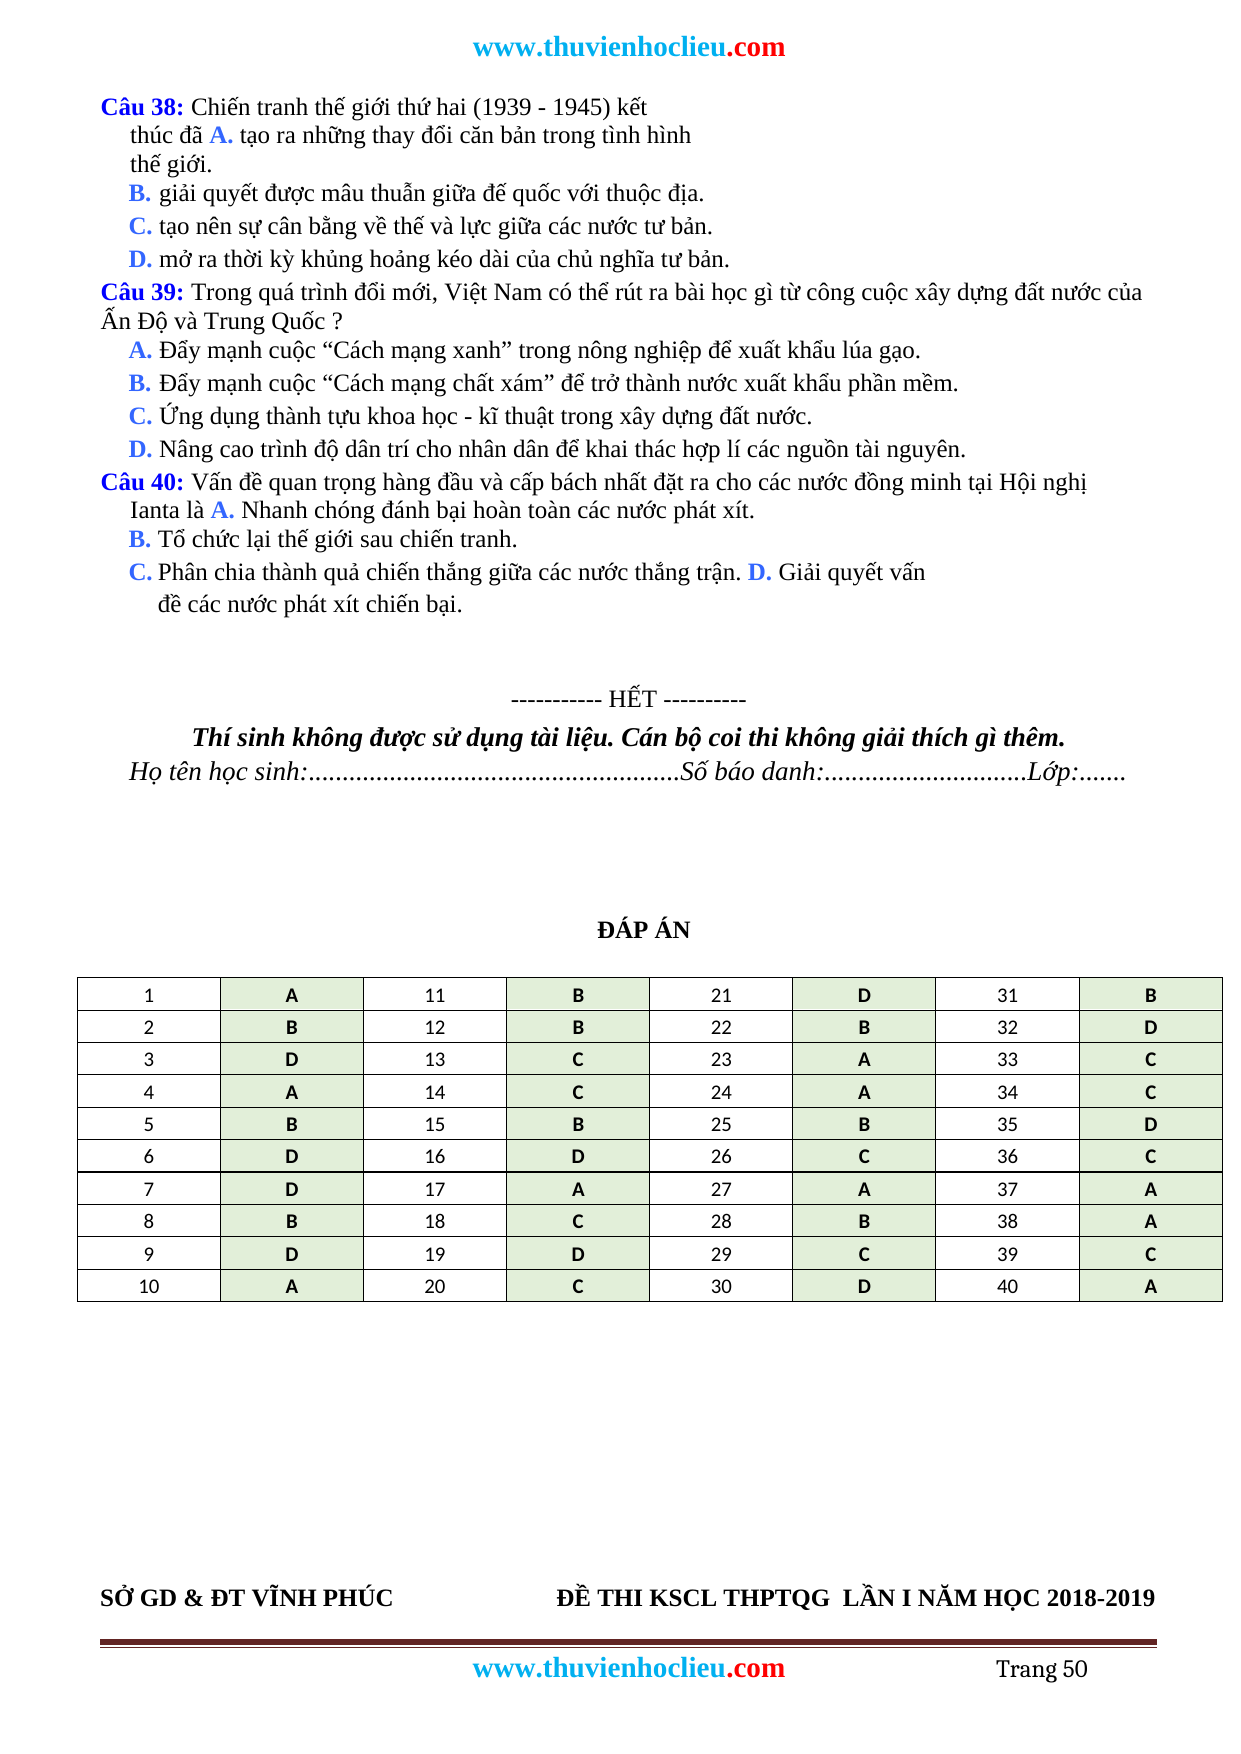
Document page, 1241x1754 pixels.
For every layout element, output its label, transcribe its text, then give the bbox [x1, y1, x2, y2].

text SỞ GD & ĐT VĨNH PHÚC ĐỀ THI KSCL THPTQG LẦN I NĂM HỌC 2018-2019 [100, 1583, 1157, 1612]
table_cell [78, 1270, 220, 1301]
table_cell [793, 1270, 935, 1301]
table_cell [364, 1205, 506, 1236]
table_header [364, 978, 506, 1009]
list Ứng dụng thành tựu khoa học - kĩ thuật trong xây dựng đất nước. [128, 401, 1157, 429]
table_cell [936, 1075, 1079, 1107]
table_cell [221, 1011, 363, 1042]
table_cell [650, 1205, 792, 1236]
text ĐÁP ÁN [130, 915, 1157, 944]
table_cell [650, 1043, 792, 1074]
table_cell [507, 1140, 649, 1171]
list Tổ chức lại thế giới sau chiến tranh. [128, 524, 933, 553]
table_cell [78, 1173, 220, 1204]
text Thí sinh không được sử dụng tài liệu. Cán bộ coi thi không giải thích gì thêm. [100, 721, 1157, 752]
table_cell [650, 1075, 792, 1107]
list giải quyết được mâu thuẫn giữa đế quốc với thuộc địa. [128, 178, 1157, 207]
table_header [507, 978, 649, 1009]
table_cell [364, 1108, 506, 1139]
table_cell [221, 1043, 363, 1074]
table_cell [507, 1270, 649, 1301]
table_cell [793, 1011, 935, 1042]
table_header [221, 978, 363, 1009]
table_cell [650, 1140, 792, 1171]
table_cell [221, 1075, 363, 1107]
list mở ra thời kỳ khủng hoảng kéo dài của chủ nghĩa tư bản. [128, 244, 1157, 273]
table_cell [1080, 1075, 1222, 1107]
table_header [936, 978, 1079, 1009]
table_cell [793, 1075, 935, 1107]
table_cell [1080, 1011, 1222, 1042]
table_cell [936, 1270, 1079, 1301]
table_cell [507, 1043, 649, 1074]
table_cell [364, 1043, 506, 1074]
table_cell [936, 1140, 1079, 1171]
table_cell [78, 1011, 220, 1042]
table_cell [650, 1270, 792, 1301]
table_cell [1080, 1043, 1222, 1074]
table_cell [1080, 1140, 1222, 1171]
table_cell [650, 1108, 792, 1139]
text Họ tên học sinh:.......................................................Số báo danh:..............................Lớp:....... [100, 755, 1157, 786]
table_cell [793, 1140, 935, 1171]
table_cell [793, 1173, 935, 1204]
list tạo nên sự cân bằng về thế và lực giữa các nước tư bản. [128, 211, 1157, 240]
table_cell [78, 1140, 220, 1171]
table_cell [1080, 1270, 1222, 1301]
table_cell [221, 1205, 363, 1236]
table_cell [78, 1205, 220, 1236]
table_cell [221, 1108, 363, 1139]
text Câu 39: Trong quá trình đổi mới, Việt Nam có thể rút ra bài học gì từ công cuộc xây dựng đất nước của Ấn Độ và Trung Quốc ? [100, 277, 1157, 335]
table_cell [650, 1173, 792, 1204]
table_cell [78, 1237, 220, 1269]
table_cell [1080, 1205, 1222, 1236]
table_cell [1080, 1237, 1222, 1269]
text Câu 38: Chiến tranh thế giới thứ hai (1939 - 1945) kết thúc đã A. tạo ra những thay đổi căn bản trong tình hình thế giới. [100, 92, 692, 178]
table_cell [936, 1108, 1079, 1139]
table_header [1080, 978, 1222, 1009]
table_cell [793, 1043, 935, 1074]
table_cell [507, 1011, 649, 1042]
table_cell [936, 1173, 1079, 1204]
list Phân chia thành quả chiến thắng giữa các nước thắng trận. D. Giải quyết vấn đề các nước phát xít chiến bại. [128, 557, 933, 618]
text ----------- HẾT ---------- [100, 684, 1157, 713]
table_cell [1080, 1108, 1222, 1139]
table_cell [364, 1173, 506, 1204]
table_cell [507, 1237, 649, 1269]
list Nâng cao trình độ dân trí cho nhân dân để khai thác hợp lí các nguồn tài nguyên. [128, 434, 1157, 462]
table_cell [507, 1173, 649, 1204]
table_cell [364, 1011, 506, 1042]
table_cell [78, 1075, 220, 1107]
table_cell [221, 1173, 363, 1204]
list Đẩy mạnh cuộc “Cách mạng xanh” trong nông nghiệp để xuất khẩu lúa gạo. [128, 335, 1157, 363]
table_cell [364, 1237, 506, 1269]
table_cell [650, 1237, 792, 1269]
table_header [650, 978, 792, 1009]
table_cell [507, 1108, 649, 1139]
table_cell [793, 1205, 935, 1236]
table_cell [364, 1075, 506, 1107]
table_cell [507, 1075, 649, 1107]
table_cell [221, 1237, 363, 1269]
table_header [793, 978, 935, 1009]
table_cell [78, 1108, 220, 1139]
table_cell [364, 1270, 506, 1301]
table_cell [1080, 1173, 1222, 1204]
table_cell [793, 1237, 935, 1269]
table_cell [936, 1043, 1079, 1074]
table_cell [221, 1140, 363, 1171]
list Đẩy mạnh cuộc “Cách mạng chất xám” để trở thành nước xuất khẩu phần mềm. [128, 368, 1157, 396]
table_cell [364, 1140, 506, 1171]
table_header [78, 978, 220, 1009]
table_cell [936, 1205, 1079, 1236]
text Câu 40: Vấn đề quan trọng hàng đầu và cấp bách nhất đặt ra cho các nước đồng minh tại Hội nghị Ianta là A. Nhanh chóng đánh bại hoàn toàn các nước phát xít. [100, 467, 1133, 524]
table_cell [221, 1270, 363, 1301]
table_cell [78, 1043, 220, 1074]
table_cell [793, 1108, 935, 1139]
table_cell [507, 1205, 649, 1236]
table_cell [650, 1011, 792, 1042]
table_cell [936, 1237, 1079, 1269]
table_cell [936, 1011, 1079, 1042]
